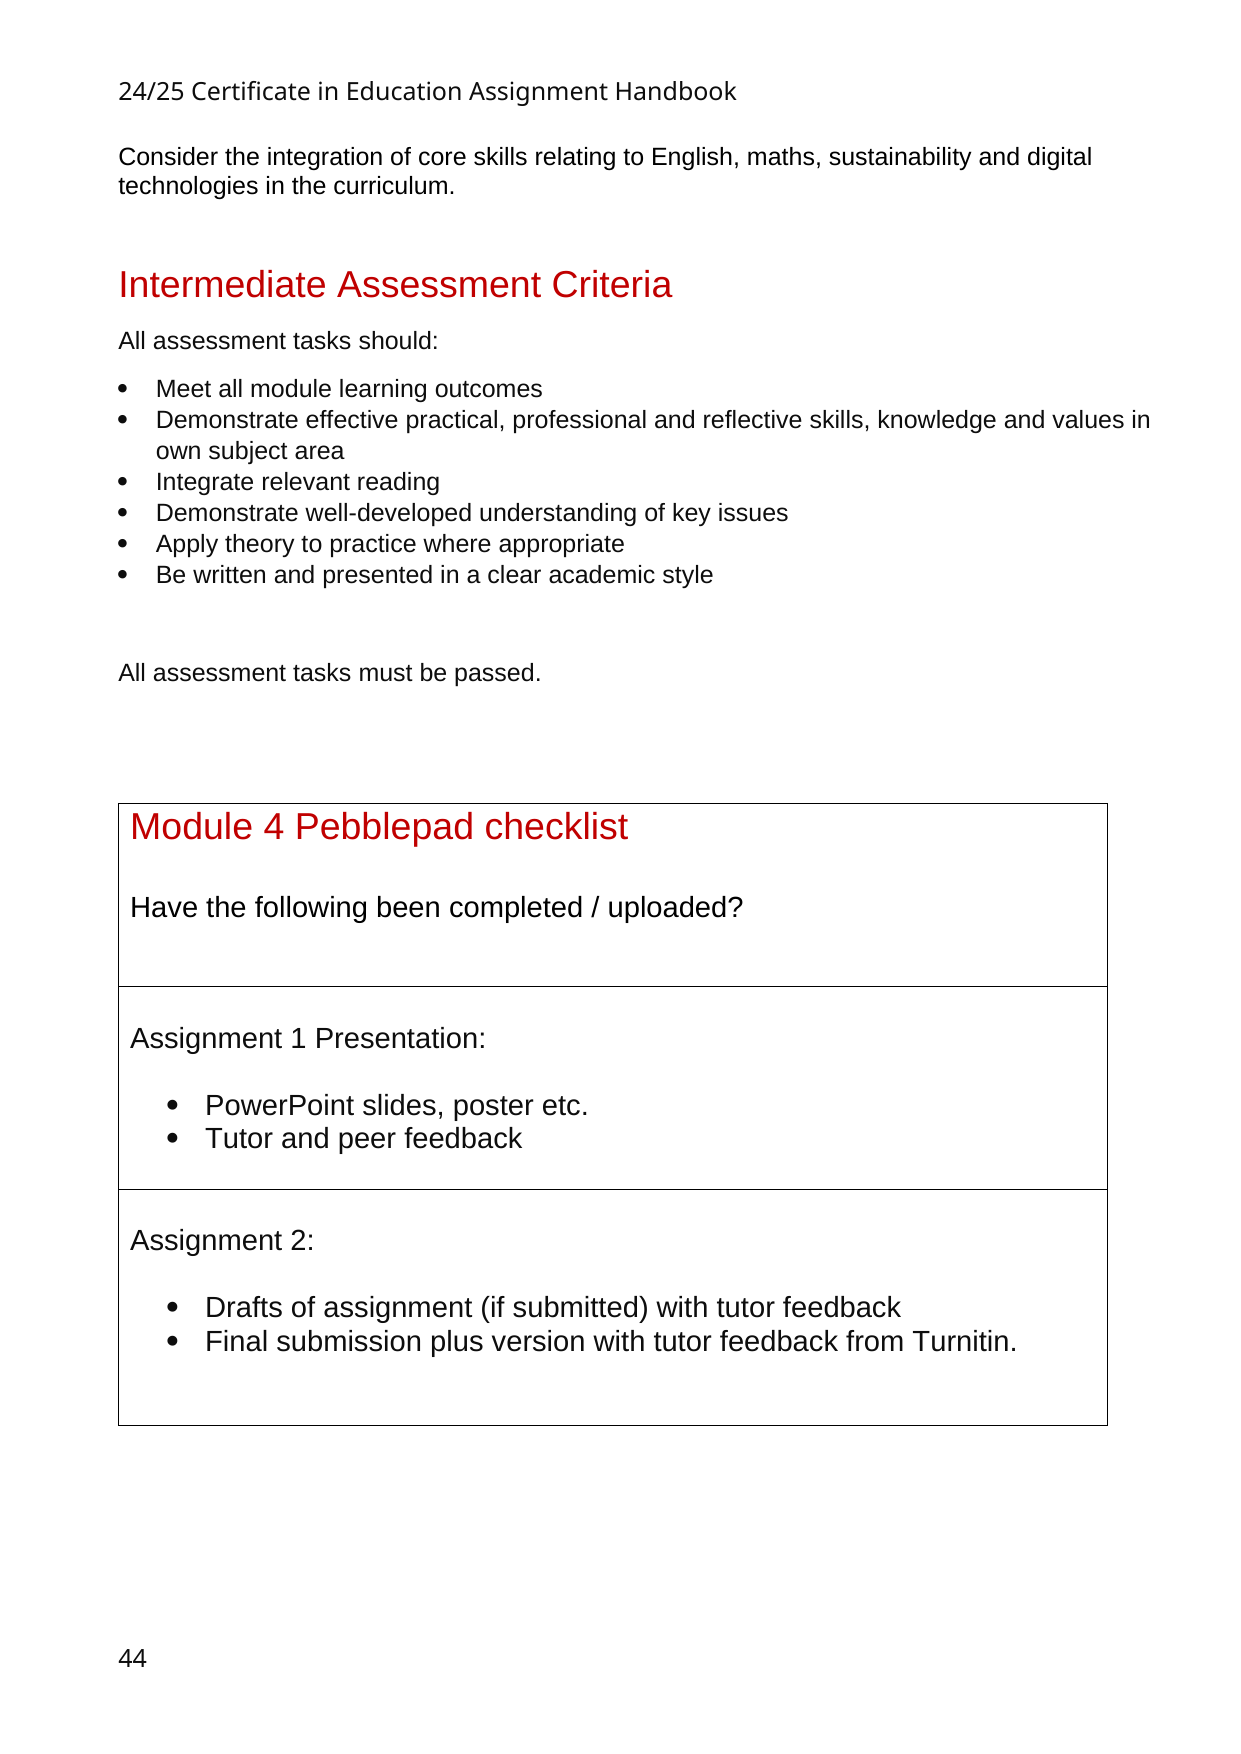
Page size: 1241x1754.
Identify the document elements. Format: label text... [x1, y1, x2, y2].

text Consider the integration of core skills relating to English, maths, sustainability and digital technologies in the curriculum. [118, 142, 1165, 199]
text Intermediate Assessment Criteria [118, 263, 1165, 306]
list Apply theory to practice where appropriate [118, 529, 1165, 558]
text All assessment tasks should: [118, 326, 1165, 354]
list Integrate relevant reading [118, 467, 1165, 496]
list Demonstrate well-developed understanding of key issues [118, 498, 1165, 527]
list Meet all module learning outcomes [118, 373, 1165, 402]
list Demonstrate effective practical, professional and reflective skills, knowledge and values in own subject area [118, 405, 1165, 464]
table_cell Assignment 1 Presentation: PowerPoint slides, poster etc. Tutor and peer feedback [119, 987, 1107, 1189]
table_cell Assignment 2: Drafts of assignment (if submitted) with tutor feedback Final submission plus version with tutor feedback from Turnitin. [119, 1190, 1107, 1425]
table_header Module 4 Pebblepad checklist Have the following been completed / uploaded? [119, 804, 1107, 986]
list Be written and presented in a clear academic style [118, 560, 1165, 589]
text All assessment tasks must be passed. [118, 658, 1165, 687]
